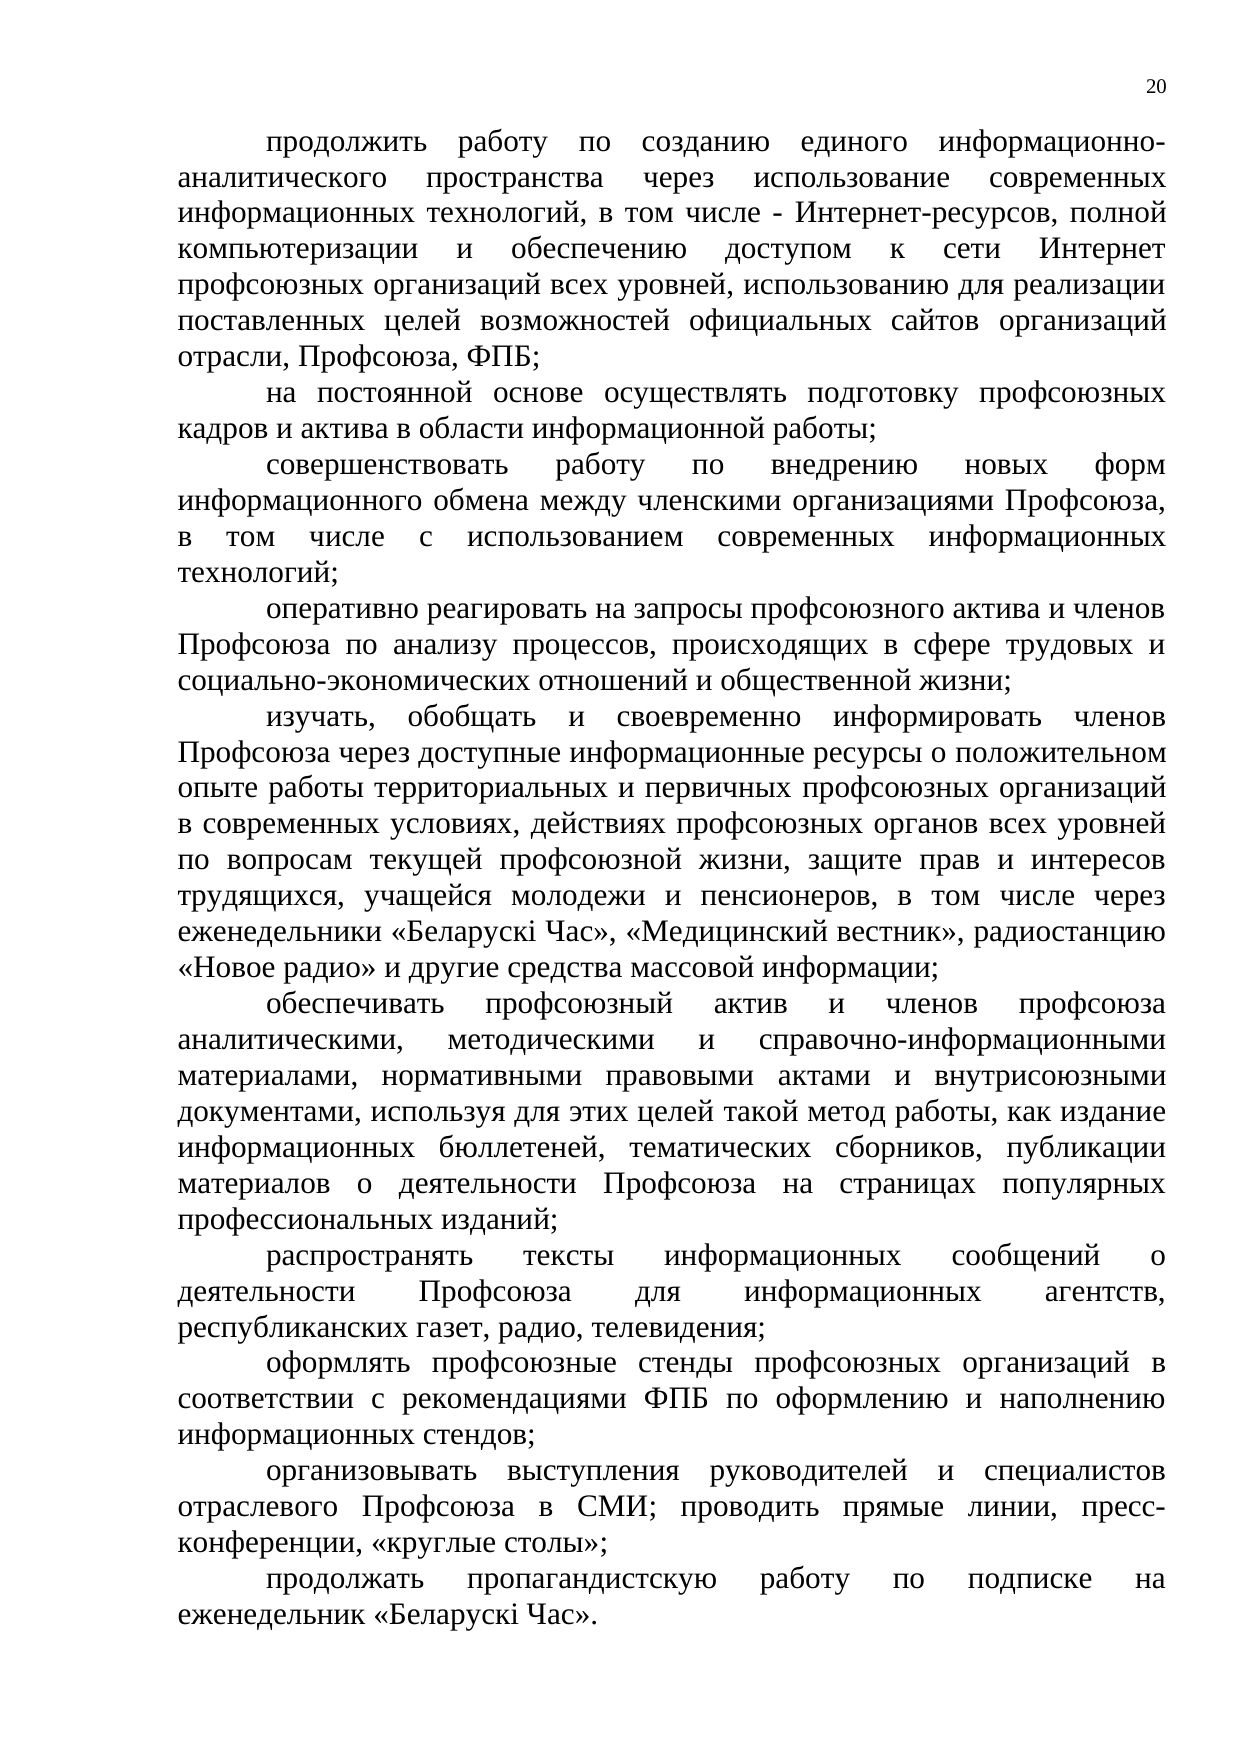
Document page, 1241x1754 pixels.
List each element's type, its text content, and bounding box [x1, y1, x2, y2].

text оформлять профсоюзные стенды профсоюзных организаций в соответствии с рекомендациями ФПБ по оформлению и наполнению информационных стендов; [177, 1344, 1167, 1452]
text обеспечивать профсоюзный актив и членов профсоюза аналитическими, методическими и справочно-информационными материалами, нормативными правовыми актами и внутрисоюзными документами, используя для этих целей такой метод работы, как издание информационных бюллетеней, тематических сборников, публикации материалов о деятельности Профсоюза на страницах популярных профессиональных изданий; [177, 984, 1167, 1236]
text организовывать выступления руководителей и специалистов отраслевого Профсоюза в СМИ; проводить прямые линии, пресс-конференции, «круглые столы»; [177, 1452, 1167, 1559]
text оперативно реагировать на запросы профсоюзного актива и членов Профсоюза по анализу процессов, происходящих в сфере трудовых и социально-экономических отношений и общественной жизни; [177, 589, 1167, 697]
text продолжить работу по созданию единого информационно-аналитического пространства через использование современных информационных технологий, в том числе - Интернет-ресурсов, полной компьютеризации и обеспечению доступом к сети Интернет профсоюзных организаций всех уровней, использованию для реализации поставленных целей возможностей официальных сайтов организаций отрасли, Профсоюза, ФПБ; [177, 122, 1167, 373]
text совершенствовать работу по внедрению новых форм информационного обмена между членскими организациями Профсоюза, в том числе с использованием современных информационных технологий; [177, 445, 1167, 589]
text распространять тексты информационных сообщений о деятельности Профсоюза для информационных агентств, республиканских газет, радио, телевидения; [177, 1236, 1167, 1344]
text продолжать пропагандистскую работу по подписке на еженедельник «Беларускі Час». [177, 1559, 1167, 1631]
text на постоянной основе осуществлять подготовку профсоюзных кадров и актива в области информационной работы; [177, 373, 1167, 445]
text изучать, обобщать и своевременно информировать членов Профсоюза через доступные информационные ресурсы о положительном опыте работы территориальных и первичных профсоюзных организаций в современных условиях, действиях профсоюзных органов всех уровней по вопросам текущей профсоюзной жизни, защите прав и интересов трудящихся, учащейся молодежи и пенсионеров, в том числе через еженедельники «Беларускі Час», «Медицинский вестник», радиостанцию «Новое радио» и другие средства массовой информации; [177, 697, 1167, 984]
